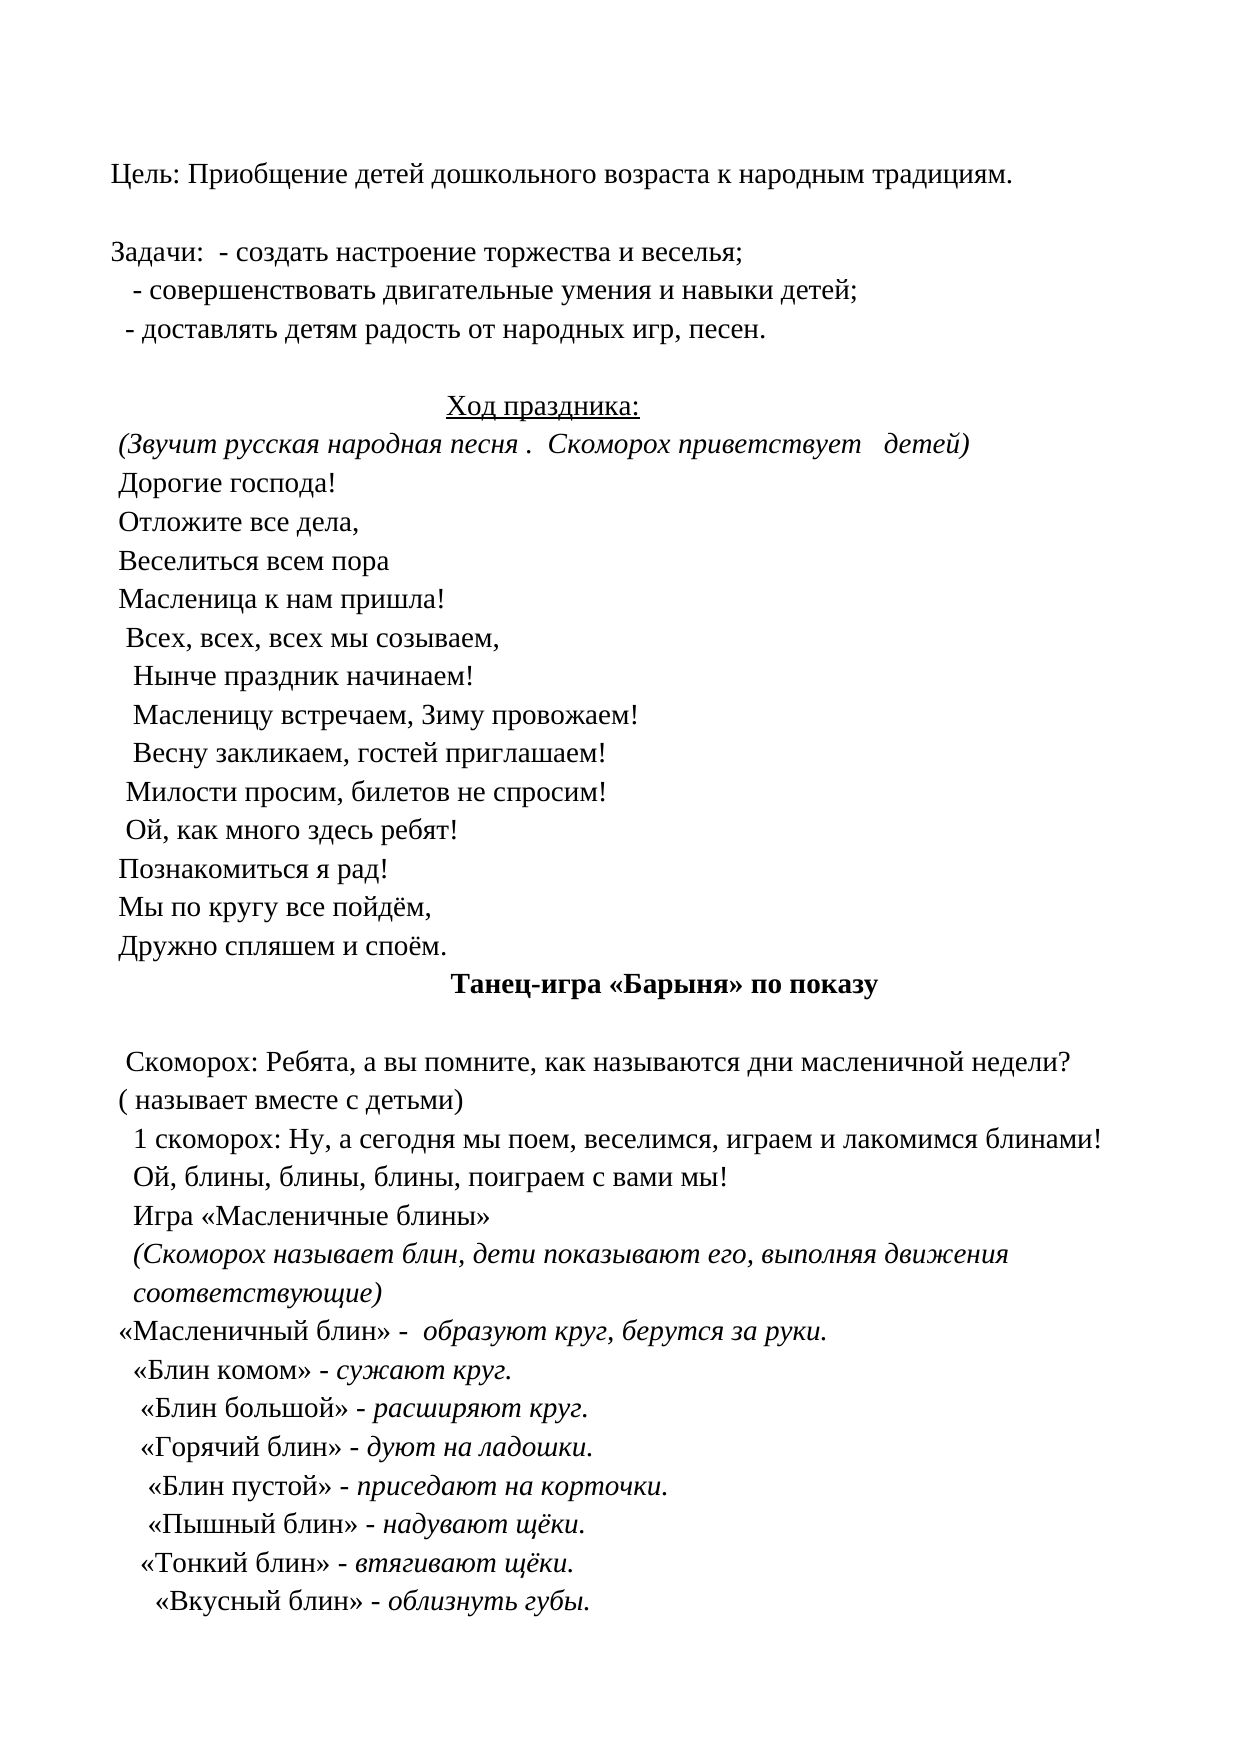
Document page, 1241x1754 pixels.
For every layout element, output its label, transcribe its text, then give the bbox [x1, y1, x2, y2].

text (Звучит русская народная песня . Скоморох приветствует детей) [118, 426, 1152, 460]
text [118, 1313, 1152, 1617]
text Дорогие господа! [118, 466, 1152, 499]
text Познакомиться я рад! [118, 851, 1152, 884]
text Скоморох: Ребята, а вы помните, как называются дни масленичной недели? [118, 1044, 1152, 1077]
text Задачи: - создать настроение торжества и веселья; - совершенствовать двигательные умения и навыки детей; - доставлять детям радость от народных игр, песен. [74, 195, 1152, 344]
text соответствующие) [74, 1275, 1152, 1308]
text Отложите все дела, [118, 504, 1152, 538]
text (Скоморох называет блин, дети показывают его, выполняя движения [74, 1236, 1152, 1270]
text ( называет вместе с детьми) [118, 1082, 1152, 1116]
text Ой, как много здесь ребят! [118, 812, 1152, 846]
text Танец-игра «Барыня» по показу [118, 967, 1152, 1000]
text Весну закликаем, гостей приглашаем! [118, 735, 1152, 769]
text 1 скоморох: Ну, а сегодня мы поем, веселимся, играем и лакомимся блинами! [74, 1121, 1152, 1154]
text Веселиться всем пора [118, 543, 1152, 576]
text Ой, блины, блины, блины, поиграем с вами мы! [74, 1159, 1152, 1193]
text Мы по кругу все пойдём, Дружно спляшем и споём. [118, 889, 1152, 962]
text Масленица к нам пришла! [118, 581, 1152, 615]
text Ход праздника: [74, 388, 1152, 421]
text Цель: Приобщение детей дошкольного возраста к народным традициям. [74, 157, 1152, 190]
text Всех, всех, всех мы созываем, [118, 620, 1152, 653]
text Нынче праздник начинаем! [133, 658, 1152, 692]
text Милости просим, билетов не спросим! [118, 774, 1152, 807]
text Масленицу встречаем, Зиму провожаем! [118, 697, 1152, 730]
text Игра «Масленичные блины» [74, 1198, 1152, 1231]
